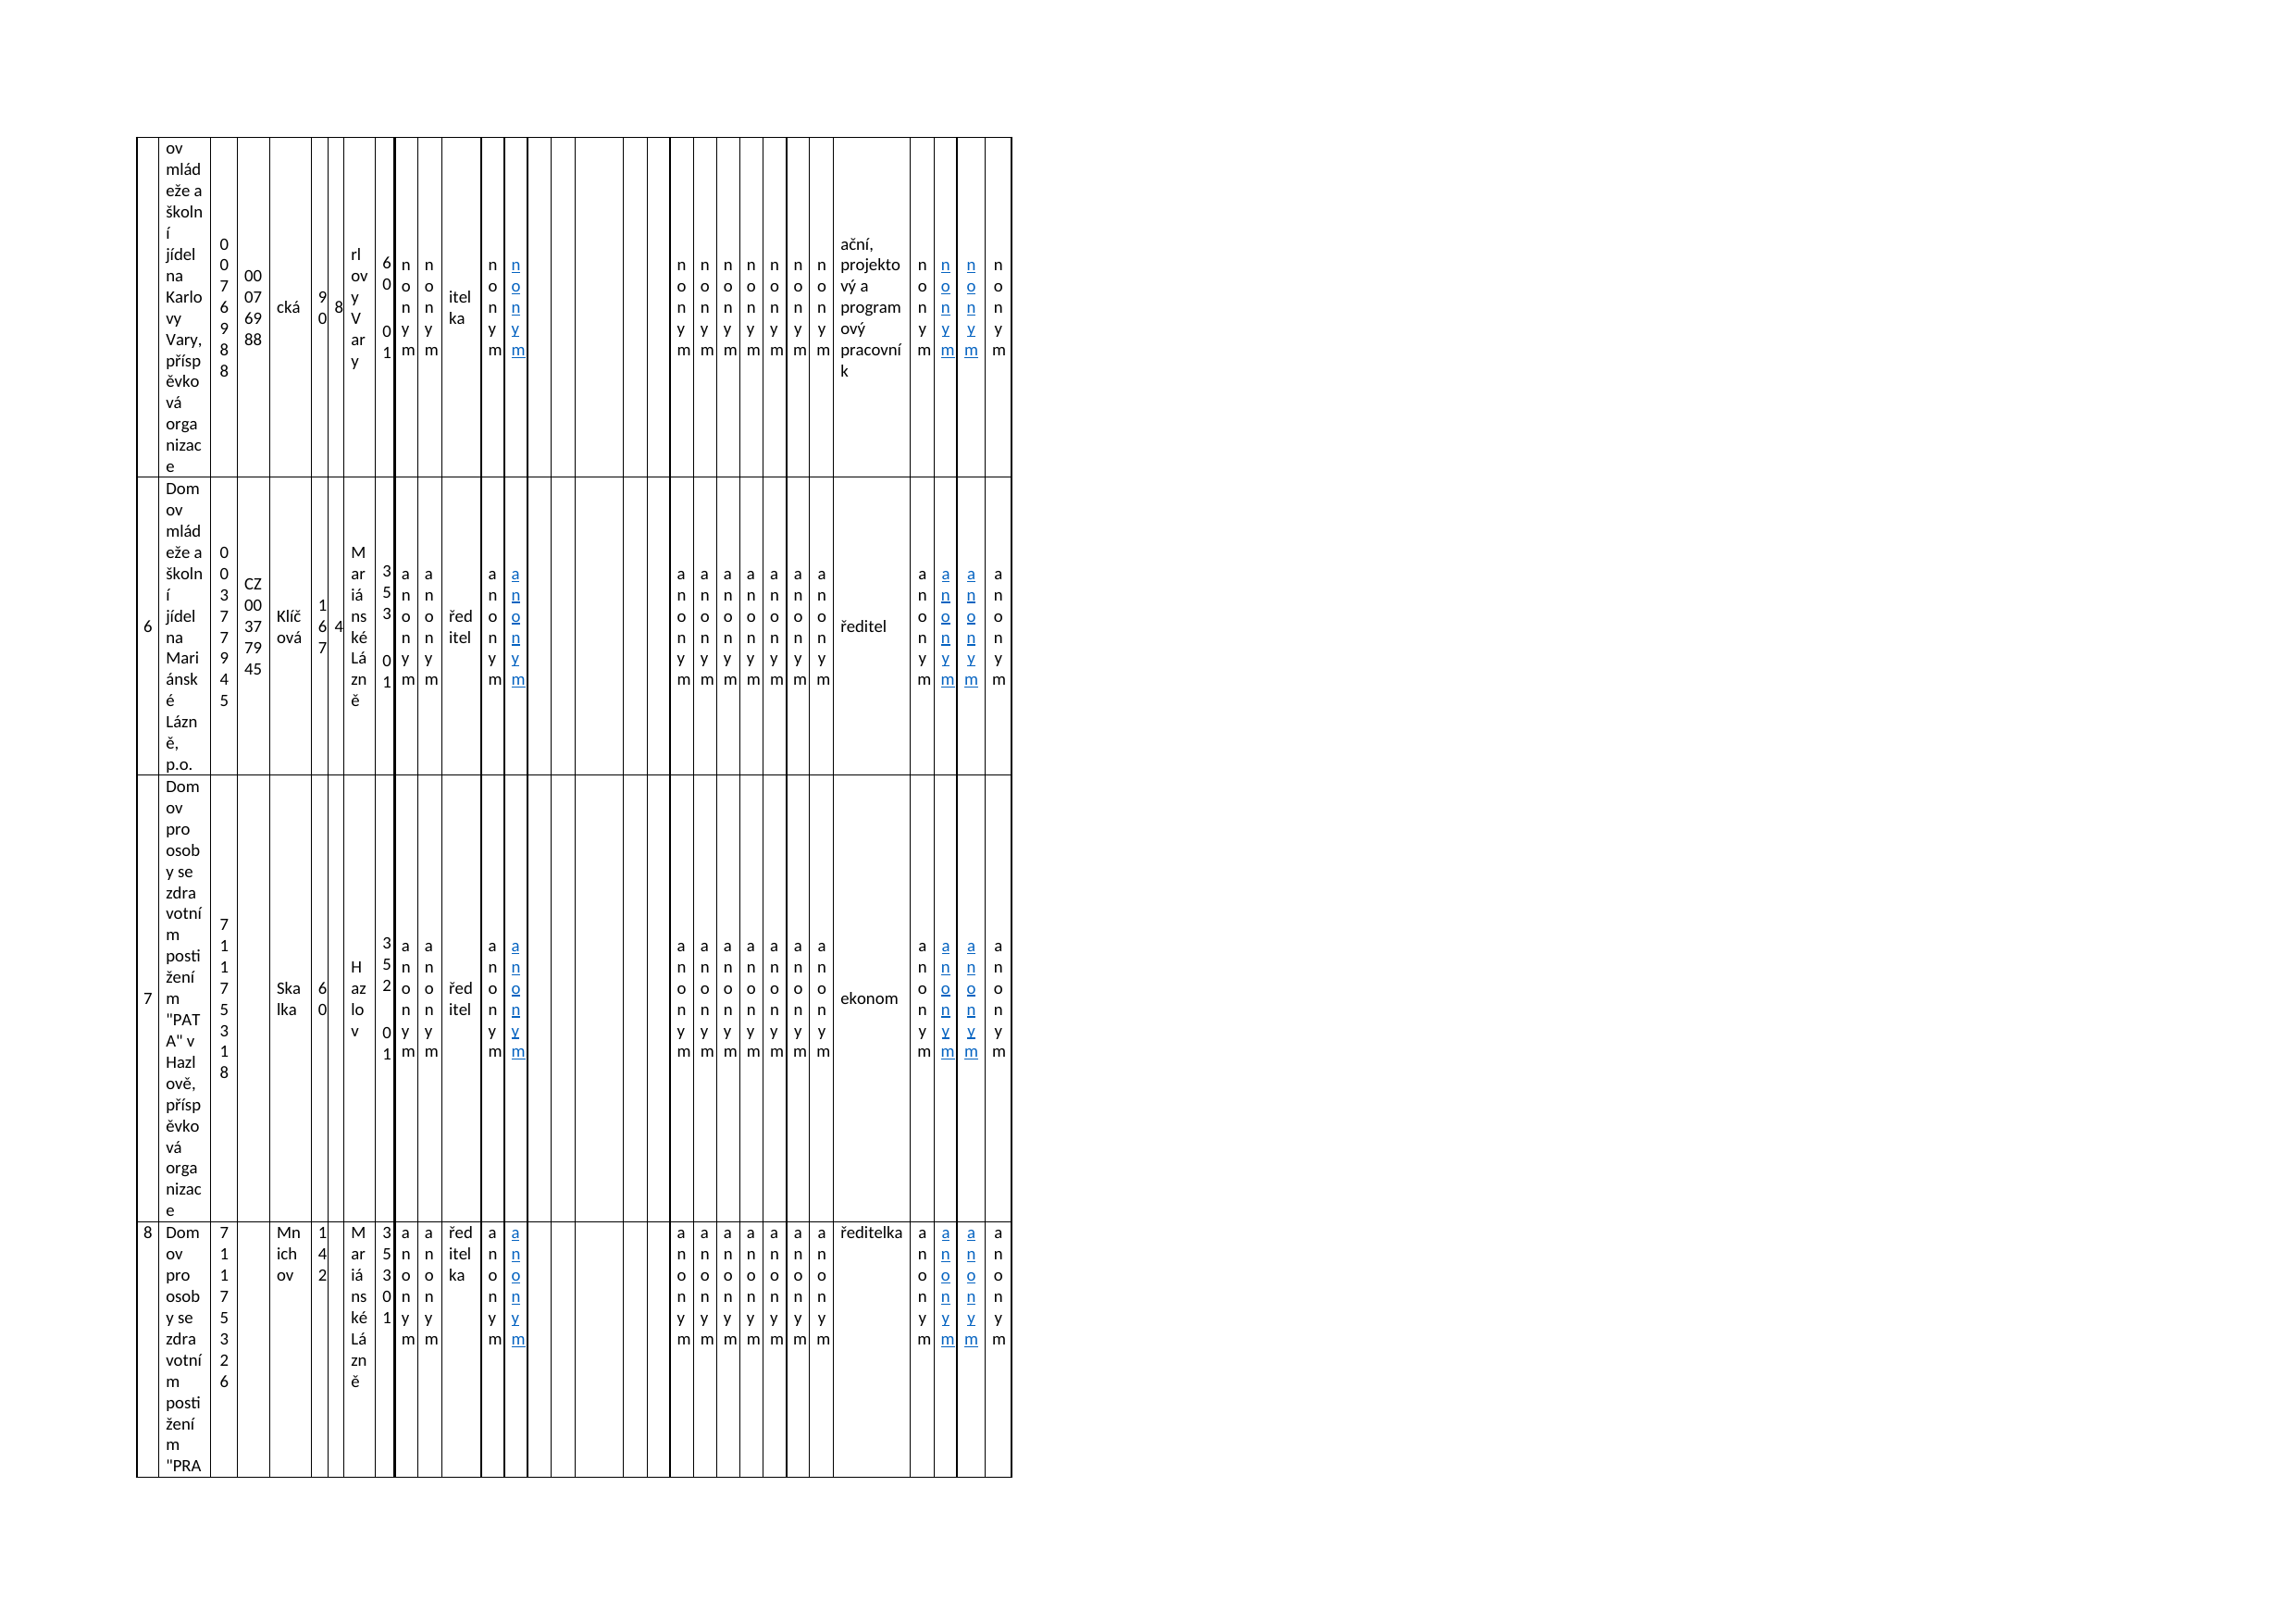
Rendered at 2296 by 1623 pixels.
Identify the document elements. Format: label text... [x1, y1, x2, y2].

table_cell [528, 775, 551, 1220]
table_cell [648, 477, 669, 774]
table_cell 360 01 [376, 138, 393, 477]
table_cell Mariánské Lázně [344, 1222, 375, 1477]
table_cell Domov mládeže a školní jídelna Mariánské Lázně, p.o. [159, 477, 210, 774]
table_cell 590 [312, 138, 328, 477]
table_cell [238, 1222, 269, 1477]
table_cell [552, 1222, 575, 1477]
table_cell anonym [396, 477, 417, 774]
table_cell anonym [694, 775, 716, 1220]
table_cell [576, 477, 623, 774]
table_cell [159, 1222, 210, 1477]
table_cell [329, 775, 343, 1220]
table_cell anonym [958, 477, 985, 774]
table_cell Lidická [270, 138, 311, 477]
table_cell anonym [958, 1222, 985, 1477]
table_cell [528, 138, 551, 477]
table_cell anonym [694, 1222, 716, 1477]
table_cell [552, 477, 575, 774]
table_cell anonym [717, 775, 739, 1220]
table_cell anonym [671, 138, 693, 477]
table_cell anonym [788, 138, 809, 477]
table_cell anonym [505, 477, 527, 774]
table_cell anonym [911, 477, 934, 774]
table_cell [238, 775, 269, 1220]
table_cell ředitelka [442, 138, 480, 477]
table_cell anonym [788, 775, 809, 1220]
table_cell anonym [810, 1222, 833, 1477]
table_cell CZ00377945 [238, 477, 269, 774]
table_cell [624, 477, 647, 774]
table_cell [648, 138, 669, 477]
table_cell anonym [986, 138, 1011, 477]
table_cell anonym [935, 1222, 956, 1477]
table_cell Karlovy Vary [344, 138, 375, 477]
table_cell anonym [396, 138, 417, 477]
table_cell ředitelka [834, 1222, 910, 1477]
table_cell CZ00076988 [238, 138, 269, 477]
table_cell [576, 775, 623, 1220]
table_cell anonym [935, 138, 956, 477]
table_cell ředitel [834, 477, 910, 774]
table_cell anonym [740, 477, 763, 774]
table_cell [834, 138, 910, 477]
table_cell anonym [717, 1222, 739, 1477]
table_cell anonym [740, 138, 763, 477]
table_cell [624, 1222, 647, 1477]
table_cell anonym [482, 477, 503, 774]
table_cell anonym [418, 1222, 441, 1477]
table_cell [528, 477, 551, 774]
table_cell anonym [763, 775, 786, 1220]
table_cell [624, 775, 647, 1220]
table_cell anonym [396, 775, 417, 1220]
table_cell anonym [396, 1222, 417, 1477]
table_cell 142 [312, 1222, 328, 1477]
table_cell anonym [505, 1222, 527, 1477]
table_cell anonym [717, 138, 739, 477]
table_cell anonym [482, 1222, 503, 1477]
table_cell 6 [138, 477, 158, 774]
table_cell anonym [740, 1222, 763, 1477]
table_cell anonym [911, 775, 934, 1220]
table_cell anonym [810, 138, 833, 477]
table_cell anonym [505, 138, 527, 477]
table_cell anonym [694, 138, 716, 477]
table_cell anonym [986, 1222, 1011, 1477]
table_cell anonym [505, 775, 527, 1220]
table_cell Mnichov [270, 1222, 311, 1477]
table_cell ředitel [442, 477, 480, 774]
table_cell anonym [958, 138, 985, 477]
table_cell anonym [694, 477, 716, 774]
table_cell [552, 775, 575, 1220]
table_cell anonym [810, 775, 833, 1220]
table_cell 353 01 [376, 477, 393, 774]
table_cell 38 [329, 138, 343, 477]
table_cell anonym [810, 477, 833, 774]
table_cell anonym [935, 775, 956, 1220]
table_cell anonym [958, 775, 985, 1220]
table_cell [159, 138, 210, 477]
table_cell ekonom [834, 775, 910, 1220]
table_cell 7 [138, 775, 158, 1220]
table_cell anonym [482, 775, 503, 1220]
table_cell anonym [986, 477, 1011, 774]
table_cell Skalka [270, 775, 311, 1220]
table_cell 71175318 [211, 775, 237, 1220]
table_cell 60 [312, 775, 328, 1220]
table_cell 00076988 [211, 138, 237, 477]
table_cell anonym [763, 1222, 786, 1477]
table_cell Klíčová [270, 477, 311, 774]
table_cell [648, 1222, 669, 1477]
table_cell 8 [138, 1222, 158, 1477]
table_cell Domov pro osoby se zdravotním postižením "PATA" v Hazlově, příspěvková organizace [159, 775, 210, 1220]
table_cell 5 [138, 138, 158, 477]
table_cell anonym [740, 775, 763, 1220]
table_cell [528, 1222, 551, 1477]
table_cell anonym [763, 138, 786, 477]
table_cell anonym [671, 775, 693, 1220]
table_cell anonym [911, 1222, 934, 1477]
table_cell [552, 138, 575, 477]
table_cell [576, 1222, 623, 1477]
table_cell Hazlov [344, 775, 375, 1220]
table_cell anonym [418, 138, 441, 477]
table_cell [648, 775, 669, 1220]
table_cell anonym [763, 477, 786, 774]
table_cell 167 [312, 477, 328, 774]
table_cell [624, 138, 647, 477]
table_cell 35301 [376, 1222, 393, 1477]
table_cell anonym [671, 477, 693, 774]
table_cell anonym [788, 477, 809, 774]
table_cell anonym [911, 138, 934, 477]
table_cell anonym [418, 775, 441, 1220]
table_cell Mariánské Lázně [344, 477, 375, 774]
table_cell 352 01 [376, 775, 393, 1220]
table_cell ředitel [442, 775, 480, 1220]
table_cell anonym [986, 775, 1011, 1220]
table_cell anonym [717, 477, 739, 774]
table_cell 4 [329, 477, 343, 774]
table_cell [576, 138, 623, 477]
table_cell 71175326 [211, 1222, 237, 1477]
table_cell [329, 1222, 343, 1477]
table_cell anonym [671, 1222, 693, 1477]
table_cell anonym [418, 477, 441, 774]
table_cell anonym [788, 1222, 809, 1477]
table_cell 00377945 [211, 477, 237, 774]
table_cell anonym [935, 477, 956, 774]
table_cell ředitelka [442, 1222, 480, 1477]
table_cell anonym [482, 138, 503, 477]
